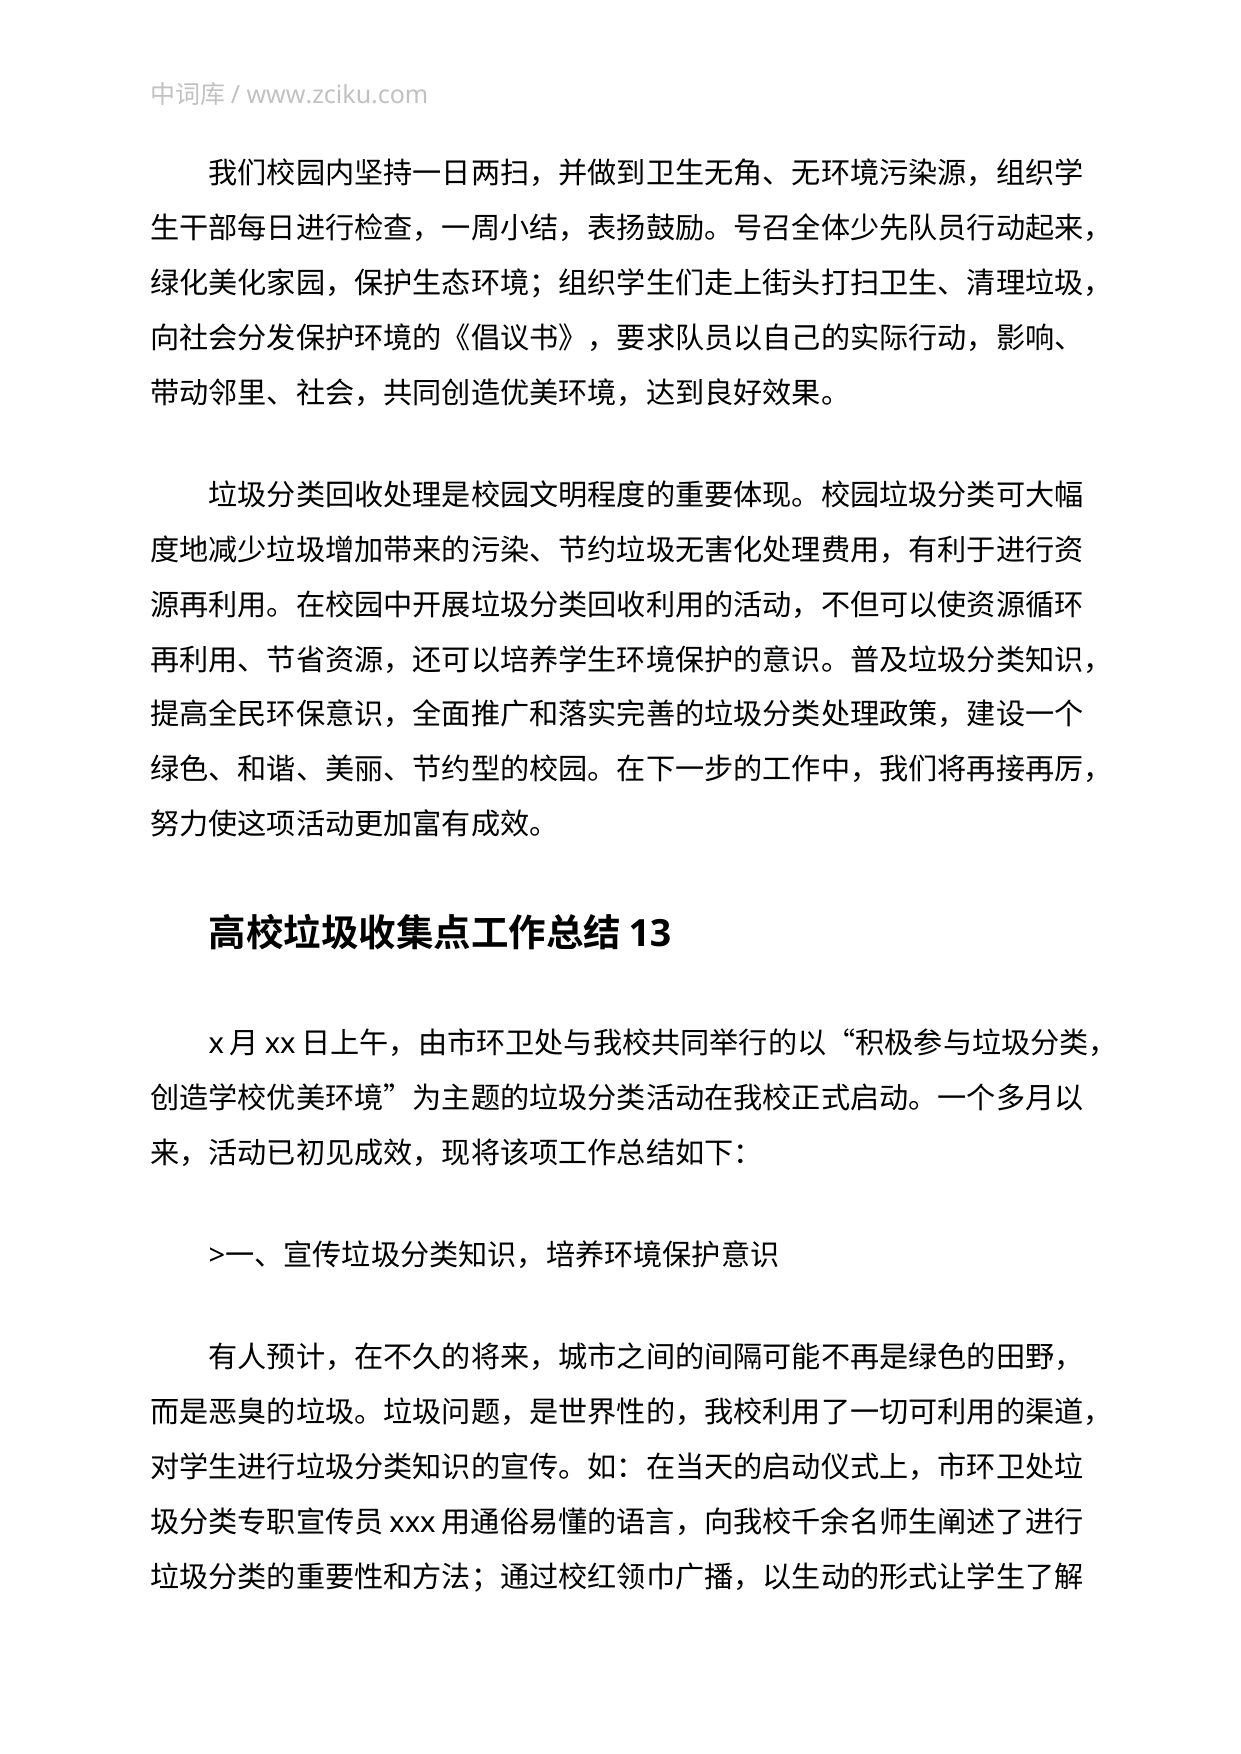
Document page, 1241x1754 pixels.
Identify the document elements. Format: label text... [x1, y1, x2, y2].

text x月xx日上午，由市环卫处与我校共同举行的以“积极参与垃圾分类，创造学校优美环境”为主题的垃圾分类活动在我校正式启动。一个多月以来，活动已初见成效，现将该项工作总结如下： [150, 1020, 1090, 1172]
text 我们校园内坚持一日两扫，并做到卫生无角、无环境污染源，组织学生干部每日进行检查，一周小结，表扬鼓励。号召全体少先队员行动起来，绿化美化家园，保护生态环境；组织学生们走上街头打扫卫生、清理垃圾，向社会分发保护环境的《倡议书》，要求队员以自己的实际行动，影响、带动邻里、社会，共同创造优美环境，达到良好效果。 [150, 150, 1090, 412]
text >一、宣传垃圾分类知识，培养环境保护意识 [150, 1232, 1090, 1274]
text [150, 1334, 1090, 1596]
text 高校垃圾收集点工作总结13 [150, 902, 1090, 957]
text 垃圾分类回收处理是校园文明程度的重要体现。校园垃圾分类可大幅度地减少垃圾增加带来的污染、节约垃圾无害化处理费用，有利于进行资源再利用。在校园中开展垃圾分类回收利用的活动，不但可以使资源循环再利用、节省资源，还可以培养学生环境保护的意识。普及垃圾分类知识，提高全民环保意识，全面推广和落实完善的垃圾分类处理政策，建设一个绿色、和谐、美丽、节约型的校园。在下一步的工作中，我们将再接再厉，努力使这项活动更加富有成效。 [150, 471, 1090, 843]
